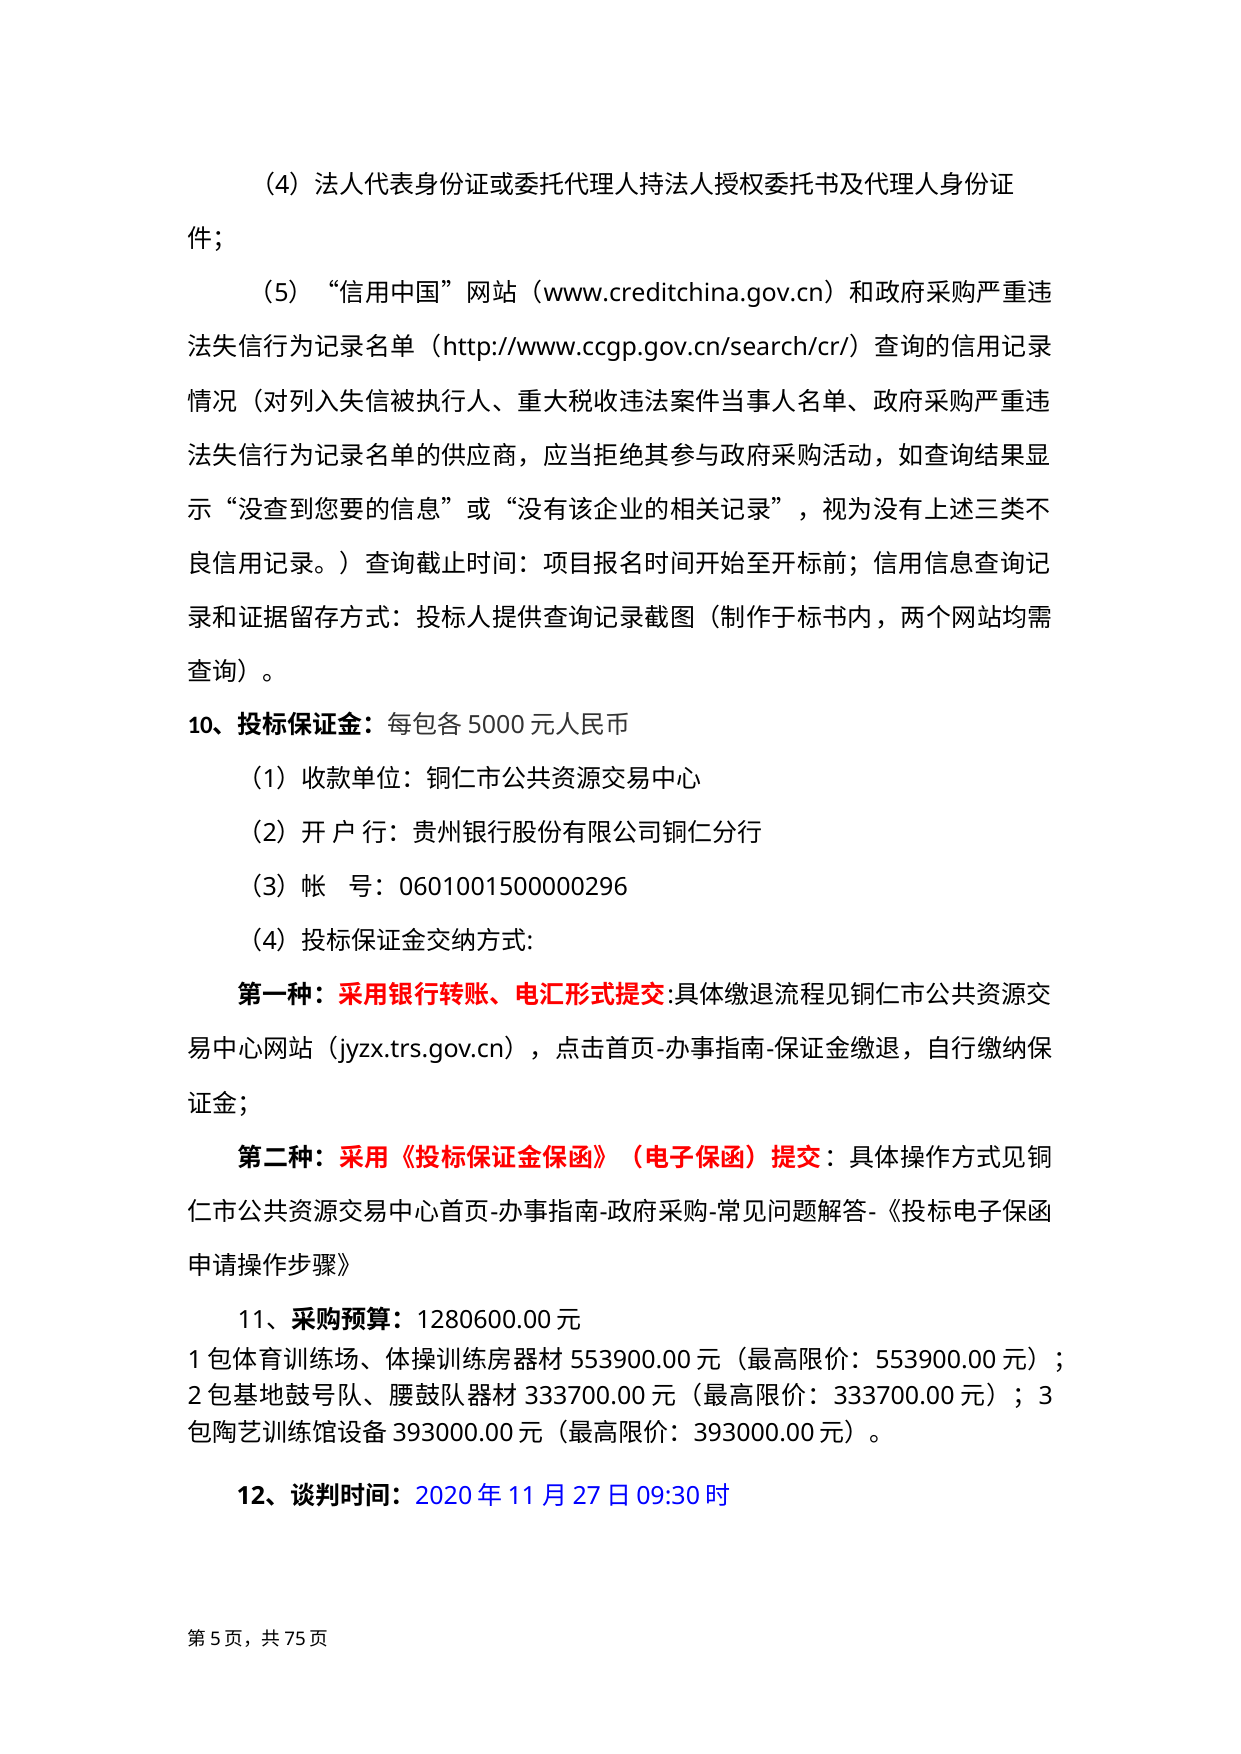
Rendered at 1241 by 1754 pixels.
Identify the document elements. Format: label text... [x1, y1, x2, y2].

text 第二种：采用《投标保证金保函》（电子保函）提交：具体操作方式见铜仁市公共资源交易中心首页-办事指南-政府采购-常见问题解答-《投标电子保函申请操作步骤》 [187, 1123, 1053, 1285]
text 1包体育训练场、体操训练房器材553900.00元（最高限价：553900.00元）；2包基地鼓号队、腰鼓队器材333700.00元（最高限价：333700.00元）；3包陶艺训练馆设备393000.00元（最高限价：393000.00元）。 [187, 1339, 1053, 1448]
text （3）帐 号：0601001500000296 [187, 852, 1053, 906]
text （1）收款单位：铜仁市公共资源交易中心 [187, 744, 1053, 798]
list 采购预算：1280600.00元 [187, 1285, 1053, 1339]
text （2）开 户 行：贵州银行股份有限公司铜仁分行 [187, 798, 1053, 852]
list 10、投标保证金：每包各5000元人民币 [187, 692, 1053, 744]
text 12、谈判时间：2020年11 月27日09:30时 [187, 1461, 1053, 1515]
text （4）投标保证金交纳方式: [187, 906, 1053, 960]
text （5）“信用中国”网站（www.creditchina.gov.cn）和政府采购严重违法失信行为记录名单（http://www.ccgp.gov.cn/search/cr/）查询的信用记录情况（对列入失信被执行人、重大税收违法案件当事人名单、政府采购严重违法失信行为记录名单的供应商，应当拒绝其参与政府采购活动，如查询结果显示“没查到您要的信息”或“没有该企业的相关记录”，视为没有上述三类不良信用记录。）查询截止时间：项目报名时间开始至开标前；信用信息查询记录和证据留存方式：投标人提供查询记录截图（制作于标书内，两个网站均需查询）。 [187, 258, 1053, 692]
text （4）法人代表身份证或委托代理人持法人授权委托书及代理人身份证件； [187, 150, 1053, 258]
text 第一种：采用银行转账、电汇形式提交:具体缴退流程见铜仁市公共资源交易中心网站（jyzx.trs.gov.cn），点击首页-办事指南-保证金缴退，自行缴纳保证金； [187, 960, 1053, 1123]
